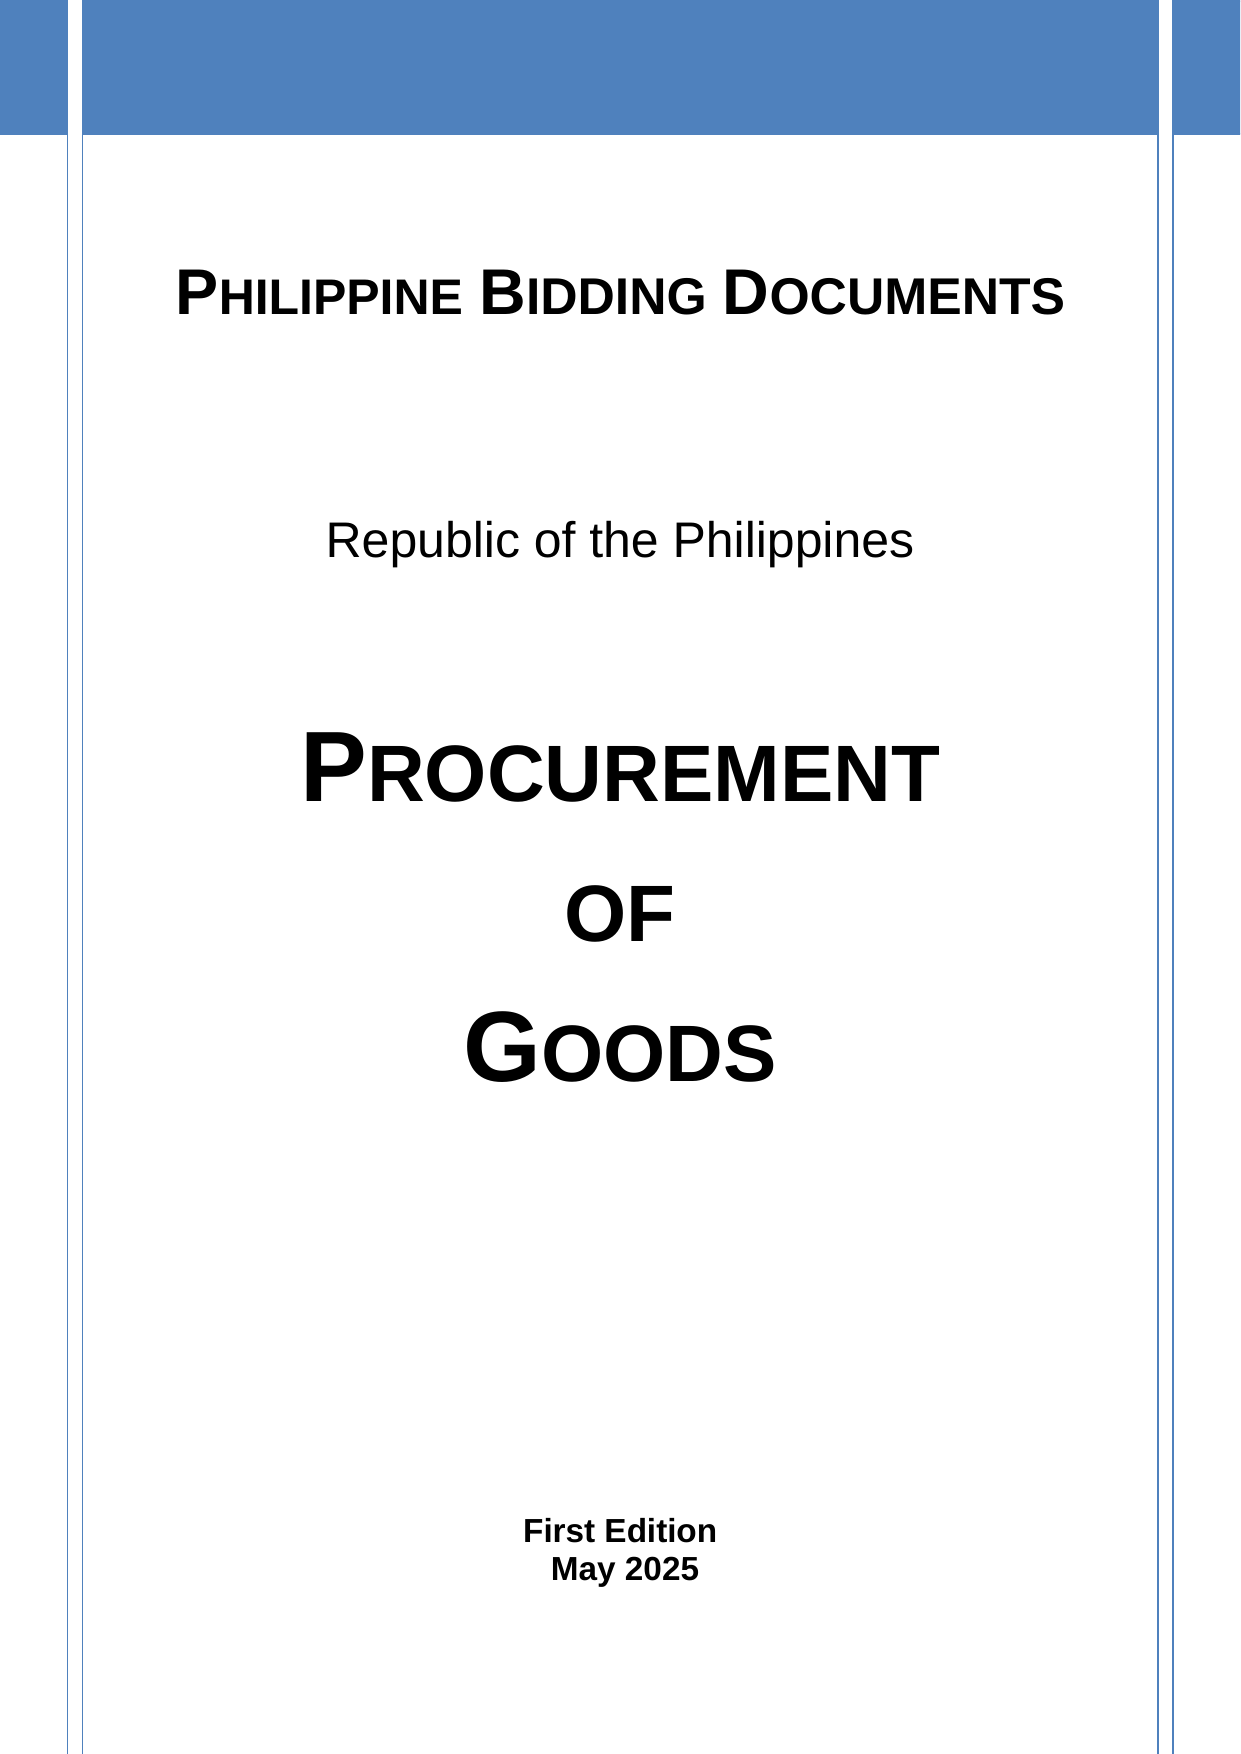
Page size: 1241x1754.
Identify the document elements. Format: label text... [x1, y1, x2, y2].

text PHILIPPINE Bidding Documents [150, 254, 1090, 328]
text May 2025 [150, 1549, 1090, 1588]
text Goods [150, 988, 1090, 1103]
text of [150, 848, 1090, 963]
text Republic of the Philippines [150, 510, 1090, 568]
text First Edition [150, 1511, 1090, 1549]
text Procurement [150, 708, 1090, 823]
